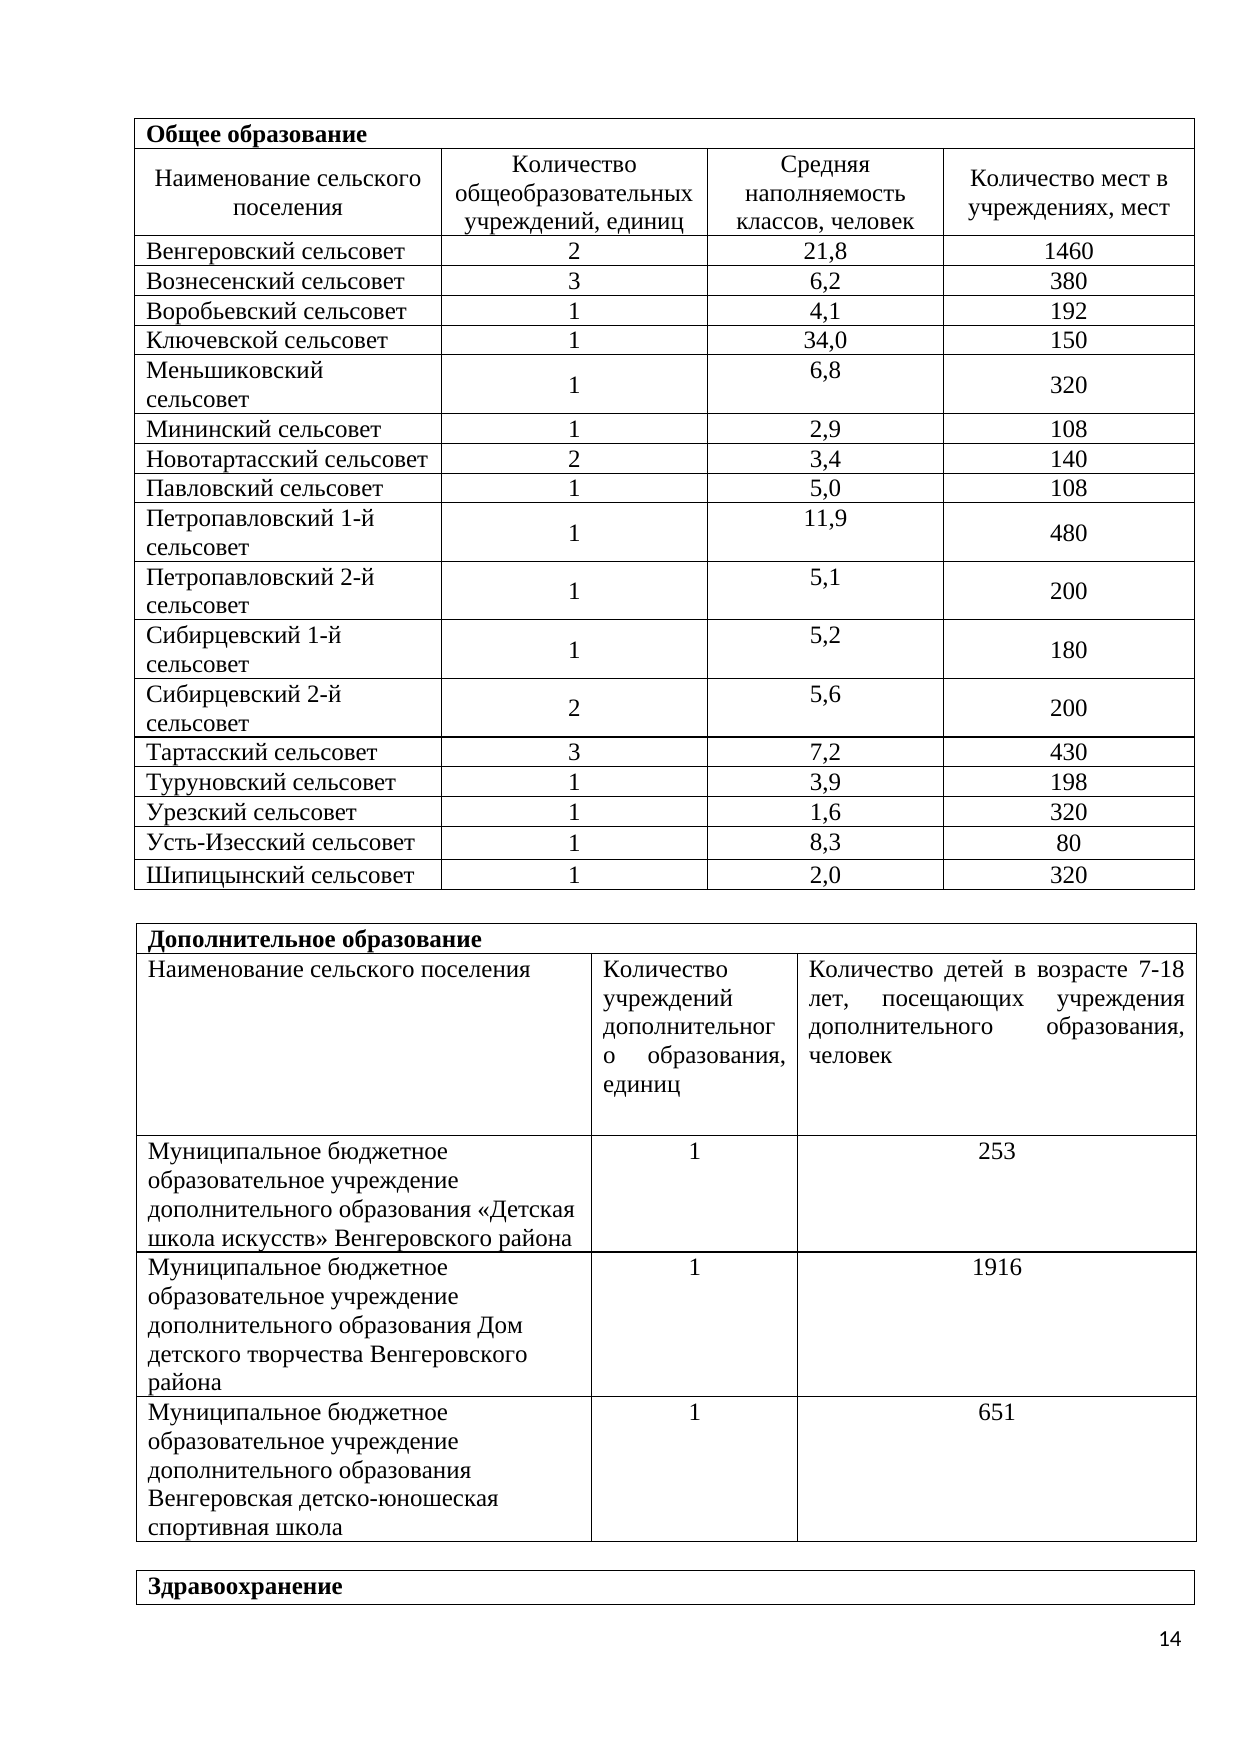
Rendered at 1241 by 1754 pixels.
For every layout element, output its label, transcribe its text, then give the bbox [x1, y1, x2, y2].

table_cell 1 [442, 296, 707, 324]
table_cell 1,6 [708, 797, 943, 826]
table_cell 1 [442, 767, 707, 796]
table_cell 192 [944, 296, 1194, 324]
table_cell 80 [944, 827, 1194, 859]
table_cell 1 [442, 860, 707, 888]
table_cell 3,9 [708, 767, 943, 796]
table_cell 430 [944, 738, 1194, 766]
table_cell 5,1 [708, 562, 943, 619]
table_cell 2 [442, 236, 707, 265]
table_cell Меньшиковский сельсовет [135, 355, 441, 413]
table_cell Ключевской сельсовет [135, 326, 441, 354]
table_header Общее образование [135, 119, 1194, 148]
table_cell 1 [442, 620, 707, 678]
table_cell 320 [944, 355, 1194, 413]
table_cell 198 [944, 767, 1194, 796]
table_cell 108 [944, 474, 1194, 502]
table_cell 1 [442, 326, 707, 354]
table_cell 3,4 [708, 444, 943, 472]
table_cell Количество общеобразовательных учреждений, единиц [442, 149, 707, 235]
table_cell Усть-Изесский сельсовет [135, 827, 441, 859]
table_cell 200 [944, 679, 1194, 736]
table_cell 150 [944, 326, 1194, 354]
table_cell 1 [442, 414, 707, 443]
table_cell 5,2 [708, 620, 943, 678]
table_cell Петропавловский 2-й сельсовет [135, 562, 441, 619]
table_cell 651 [798, 1397, 1196, 1541]
table_cell Муниципальное бюджетное образовательное учреждение дополнительного образования Венгеровская детско-юношеская спортивная школа [137, 1397, 591, 1541]
table_cell 2,0 [708, 860, 943, 888]
table_cell 1 [592, 1253, 797, 1396]
table_cell 5,6 [708, 679, 943, 736]
table_cell Мининский сельсовет [135, 414, 441, 443]
table_cell 21,8 [708, 236, 943, 265]
table_cell 3 [442, 266, 707, 295]
table_header Дополнительное образование [137, 924, 1196, 953]
table_cell Вознесенский сельсовет [135, 266, 441, 295]
table_cell 6,8 [708, 355, 943, 413]
table_cell Новотартасский сельсовет [135, 444, 441, 472]
table_cell Сибирцевский 1-й сельсовет [135, 620, 441, 678]
table_cell 108 [944, 414, 1194, 443]
table_cell Количество мест в учреждениях, мест [944, 149, 1194, 235]
table_cell Количество учреждений дополнительного образования, единиц [592, 954, 797, 1135]
table_cell 3 [442, 738, 707, 766]
table_cell Туруновский сельсовет [135, 767, 441, 796]
table_cell Наименование сельского поселения [137, 954, 591, 1135]
table_cell 8,3 [708, 827, 943, 859]
table_cell 140 [944, 444, 1194, 472]
table_cell Муниципальное бюджетное образовательное учреждение дополнительного образования Дом детского творчества Венгеровского района [137, 1253, 591, 1396]
table_cell 253 [798, 1136, 1196, 1251]
table_cell 5,0 [708, 474, 943, 502]
table_cell 320 [944, 797, 1194, 826]
table_cell 7,2 [708, 738, 943, 766]
table_cell 1 [442, 474, 707, 502]
table_cell 1460 [944, 236, 1194, 265]
table_cell 1 [442, 797, 707, 826]
table_cell Сибирцевский 2-й сельсовет [135, 679, 441, 736]
table_cell 11,9 [708, 503, 943, 561]
table_cell 2 [442, 444, 707, 472]
table_cell 1 [442, 355, 707, 413]
table_cell 6,2 [708, 266, 943, 295]
table_cell Шипицынский сельсовет [135, 860, 441, 888]
table_cell 180 [944, 620, 1194, 678]
table_cell Средняя наполняемость классов, человек [708, 149, 943, 235]
table_cell Тартасский сельсовет [135, 738, 441, 766]
table_cell 380 [944, 266, 1194, 295]
table_cell 1 [442, 562, 707, 619]
table_cell 4,1 [708, 296, 943, 324]
table_cell 2 [442, 679, 707, 736]
table_cell Павловский сельсовет [135, 474, 441, 502]
table_cell 1 [442, 503, 707, 561]
table_cell Наименование сельского поселения [135, 149, 441, 235]
table_cell 1 [442, 827, 707, 859]
table_cell 34,0 [708, 326, 943, 354]
table_cell Воробьевский сельсовет [135, 296, 441, 324]
table_cell Урезский сельсовет [135, 797, 441, 826]
table_cell Венгеровский сельсовет [135, 236, 441, 265]
table_cell Муниципальное бюджетное образовательное учреждение дополнительного образования «Детская школа искусств» Венгеровского района [137, 1136, 591, 1251]
table_header Здравоохранение [137, 1571, 1194, 1603]
table_cell 1 [592, 1397, 797, 1541]
table_cell 200 [944, 562, 1194, 619]
table_cell 1 [592, 1136, 797, 1251]
table_cell 480 [944, 503, 1194, 561]
table_cell Количество детей в возрасте 7-18 лет, посещающих учреждения дополнительного образования, человек [798, 954, 1196, 1135]
table_cell Петропавловский 1-й сельсовет [135, 503, 441, 561]
table_cell 2,9 [708, 414, 943, 443]
table_cell 1916 [798, 1253, 1196, 1396]
table_cell 320 [944, 860, 1194, 888]
